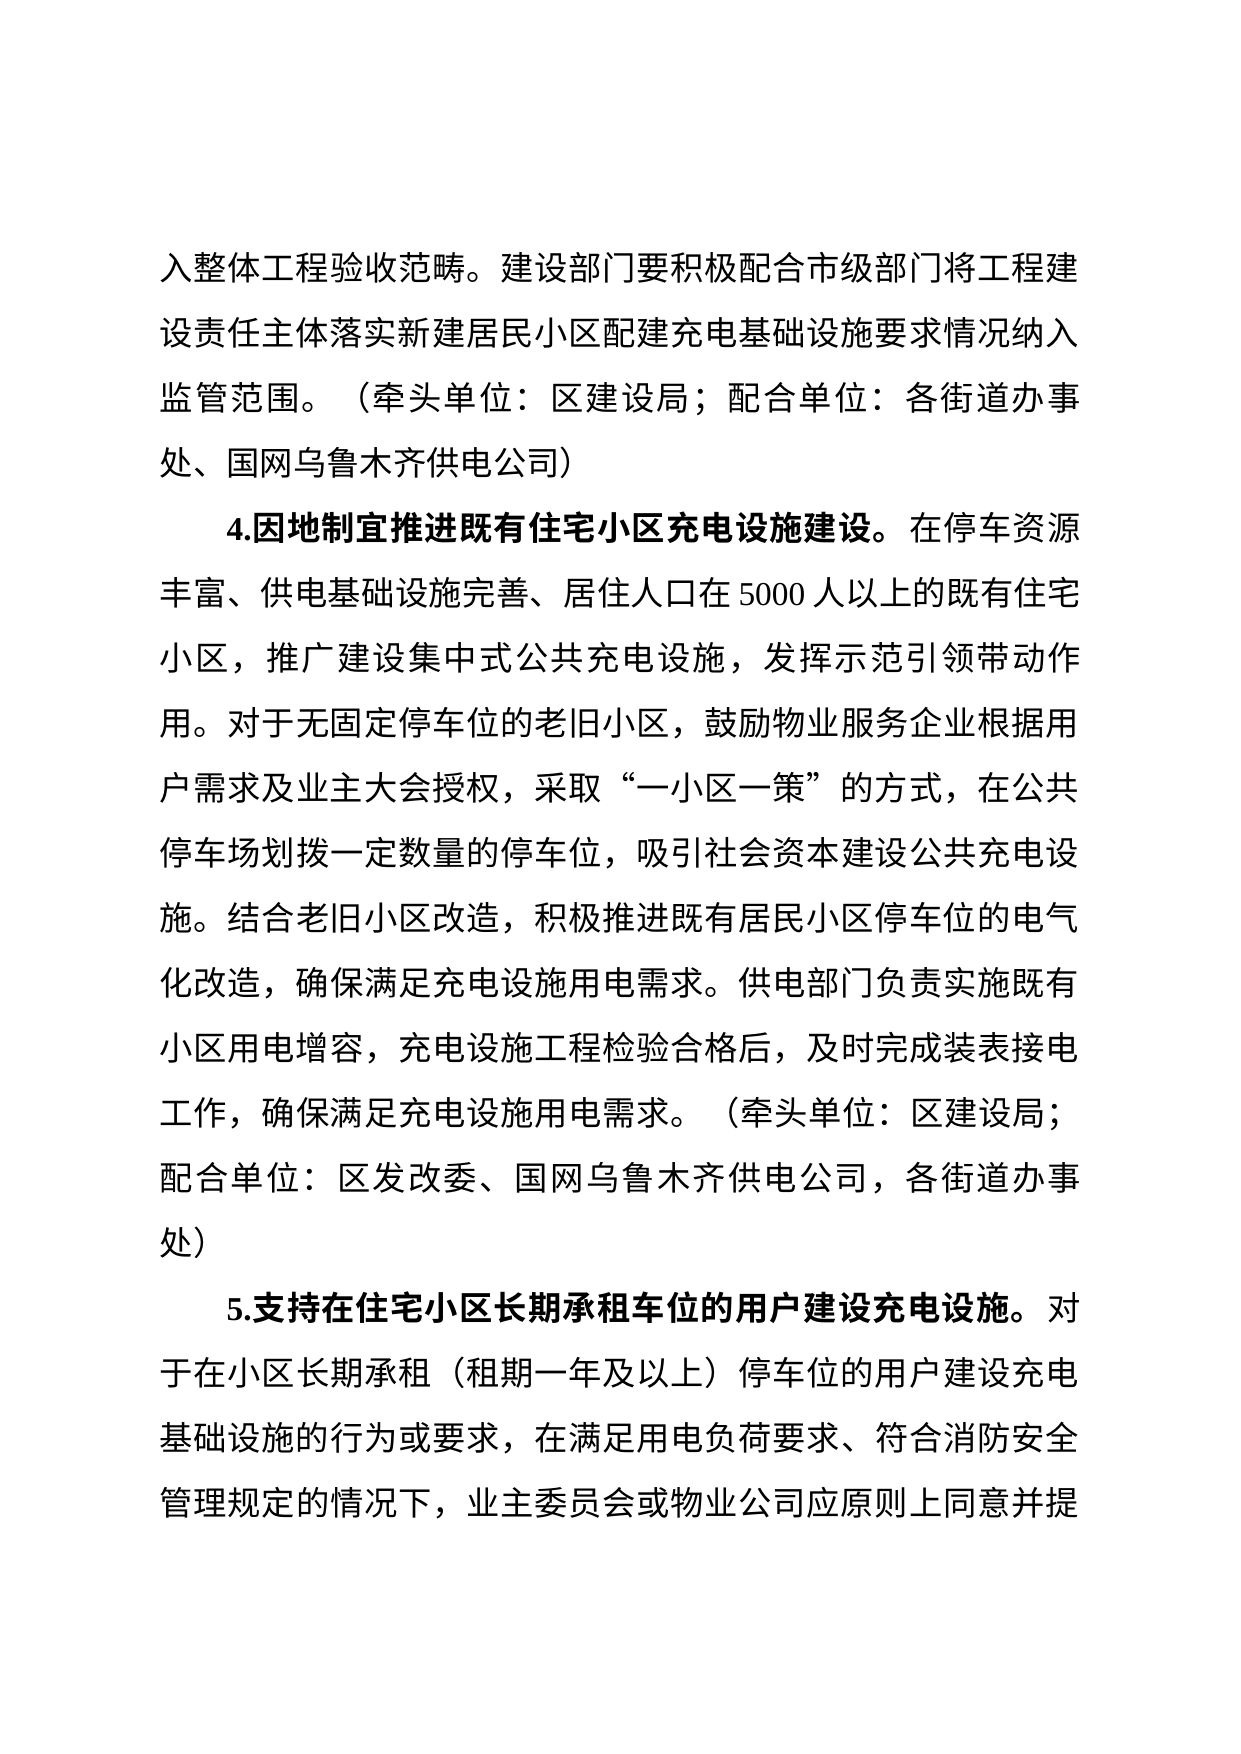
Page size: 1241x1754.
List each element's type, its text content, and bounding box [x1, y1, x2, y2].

text 4.因地制宜推进既有住宅小区充电设施建设。在停车资源丰富、供电基础设施完善、居住人口在5000人以上的既有住宅小区，推广建设集中式公共充电设施，发挥示范引领带动作用。对于无固定停车位的老旧小区，鼓励物业服务企业根据用户需求及业主大会授权，采取“一小区一策”的方式，在公共停车场划拨一定数量的停车位，吸引社会资本建设公共充电设施。结合老旧小区改造，积极推进既有居民小区停车位的电气化改造，确保满足充电设施用电需求。供电部门负责实施既有小区用电增容，充电设施工程检验合格后，及时完成装表接电工作，确保满足充电设施用电需求。（牵头单位：区建设局； 配合单位：区发改委、国网乌鲁木齐供电公司，各街道办事处） [159, 493, 1081, 1273]
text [159, 1273, 1081, 1533]
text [159, 233, 1081, 493]
